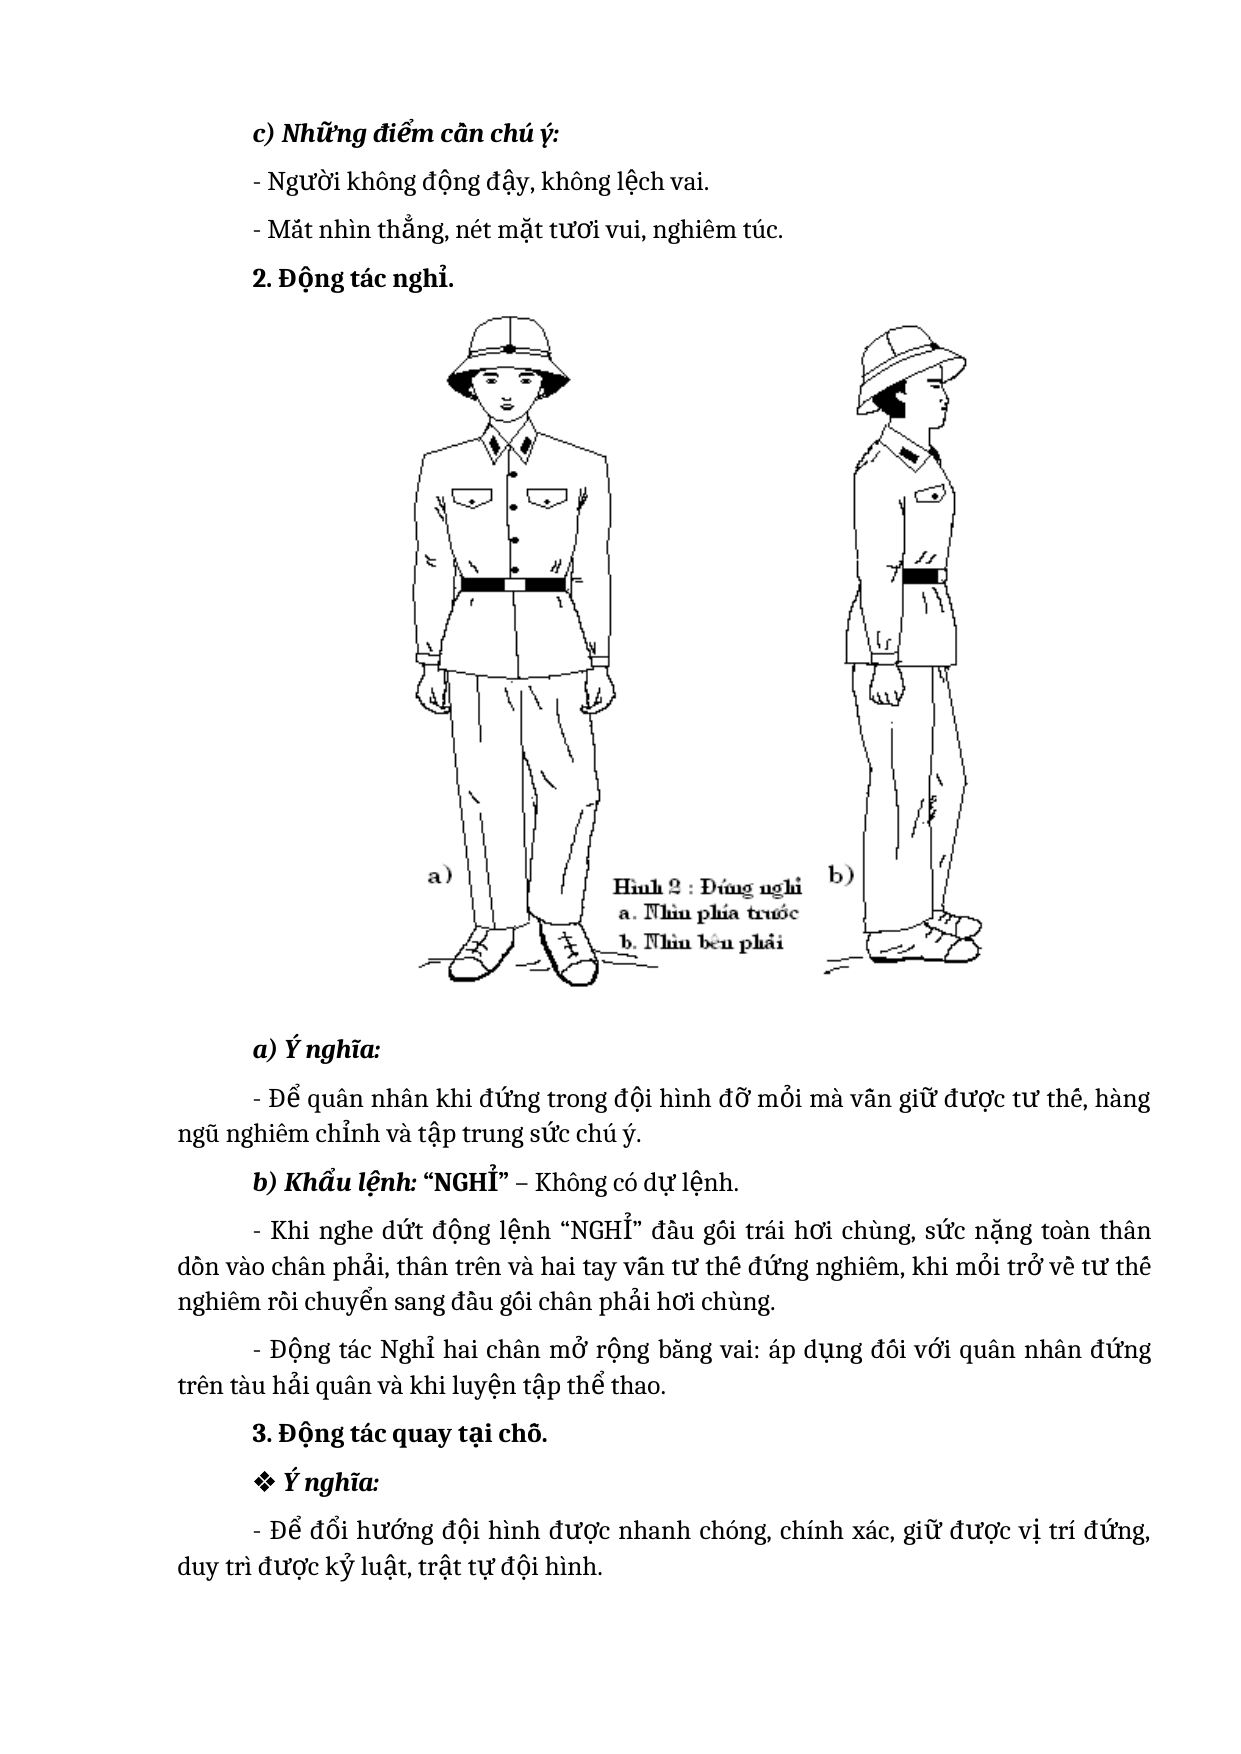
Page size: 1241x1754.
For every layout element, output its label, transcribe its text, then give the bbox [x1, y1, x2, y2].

text 3. Động tác quay tại chỗ. [177, 1418, 1152, 1450]
text - Động tác Nghỉ hai chân mở rộng bằng vai: áp dụng đối với quân nhân đứng trên tàu hải quân và khi luyện tập thể thao. [177, 1334, 1152, 1401]
text a) Ý nghĩa: [177, 1034, 1152, 1066]
text - Người không động đậy, không lệch vai. [177, 166, 1152, 197]
text - Để quân nhân khi đứng trong đội hình đỡ mỏi mà vẫn giữ được tư thế, hàng ngũ nghiêm chỉnh và tập trung sức chú ý. [177, 1083, 1152, 1149]
text b) Khẩu lệnh: “NGHỈ” – Không có dự lệnh. [177, 1167, 1152, 1198]
text - Khi nghe dứt động lệnh “NGHỈ” đầu gối trái hơi chùng, sức nặng toàn thân dồn vào chân phải, thân trên và hai tay vẫn tư thế đứng nghiêm, khi mỏi trở về tư thế nghiêm rồi chuyển sang đầu gối chân phải hơi chùng. [177, 1215, 1152, 1317]
picture [405, 316, 990, 990]
text - Mắt nhìn thẳng, nét mặt tươi vui, nghiêm túc. [177, 214, 1152, 246]
text Ý nghĩa: [177, 1467, 1152, 1498]
text 2. Động tác nghỉ. [177, 263, 1152, 294]
text - Để đổi hướng đội hình được nhanh chóng, chính xác, giữ được vị trí đứng, duy trì được kỷ luật, trật tự đội hình. [177, 1515, 1152, 1582]
text c) Những điểm cần chú ý: [177, 118, 1152, 149]
